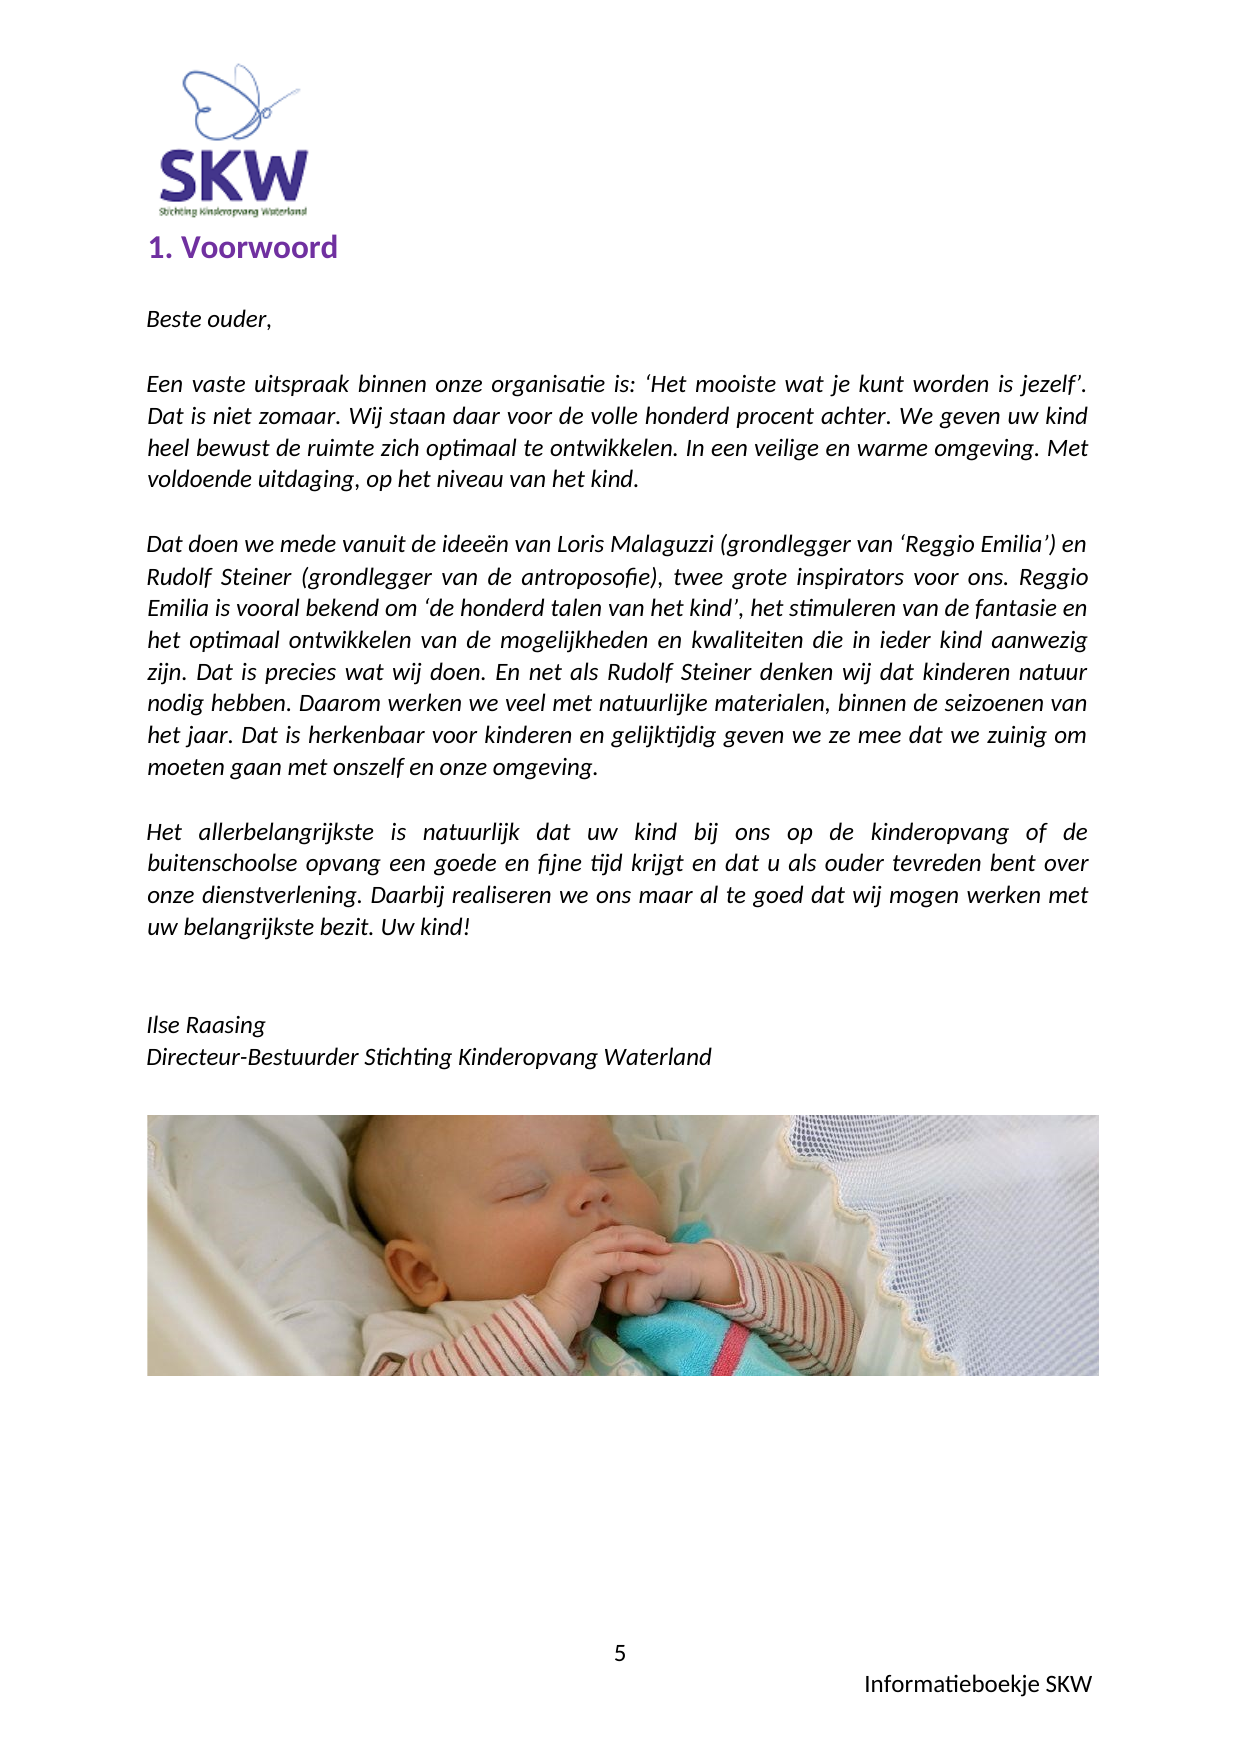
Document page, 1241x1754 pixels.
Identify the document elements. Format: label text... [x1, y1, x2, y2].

text Dat doen we mede vanuit de ideeën van Loris Malaguzzi (grondlegger van ‘Reggio Emilia’) en [146, 529, 1092, 559]
text Ilse Raasing [146, 1009, 1092, 1039]
text Directeur-Bestuurder Stichting Kinderopvang Waterland [146, 1041, 1092, 1072]
text Beste ouder, [146, 303, 1092, 334]
subtitle 1. Voorwoord [147, 227, 1092, 267]
picture [147, 53, 321, 227]
text Het allerbelangrijkste is natuurlijk dat uw kind bij ons op de kinderopvang of de buitenschoolse opvang een goede en fijne tijd krijgt en dat u als ouder tevreden bent over onze dienstverlening. Daarbij realiseren we ons maar al te goed dat wij mogen werken met uw belangrijkste bezit. Uw kind! [146, 816, 1092, 941]
text Een vaste uitspraak binnen onze organisatie is: ‘Het mooiste wat je kunt worden is jezelf’. Dat is niet zomaar. Wij staan daar voor de volle honderd procent achter. We geven uw kind heel bewust de ruimte zich optimaal te ontwikkelen. In een veilige en warme omgeving. Met voldoende uitdaging, op het niveau van het kind. [146, 368, 1092, 494]
text Rudolf Steiner (grondlegger van de antroposofie), twee grote inspirators voor ons. Reggio Emilia is vooral bekend om ‘de honderd talen van het kind’, het stimuleren van de fantasie en het optimaal ontwikkelen van de mogelijkheden en kwaliteiten die in ieder kind aanwezig zijn. Dat is precies wat wij doen. En net als Rudolf Steiner denken wij dat kinderen natuur nodig hebben. Daarom werken we veel met natuurlijke materialen, binnen de seizoenen van het jaar. Dat is herkenbaar voor kinderen en gelijktijdig geven we ze mee dat we zuinig om moeten gaan met onszelf en onze omgeving. [146, 561, 1092, 781]
picture [147, 1115, 1099, 1376]
